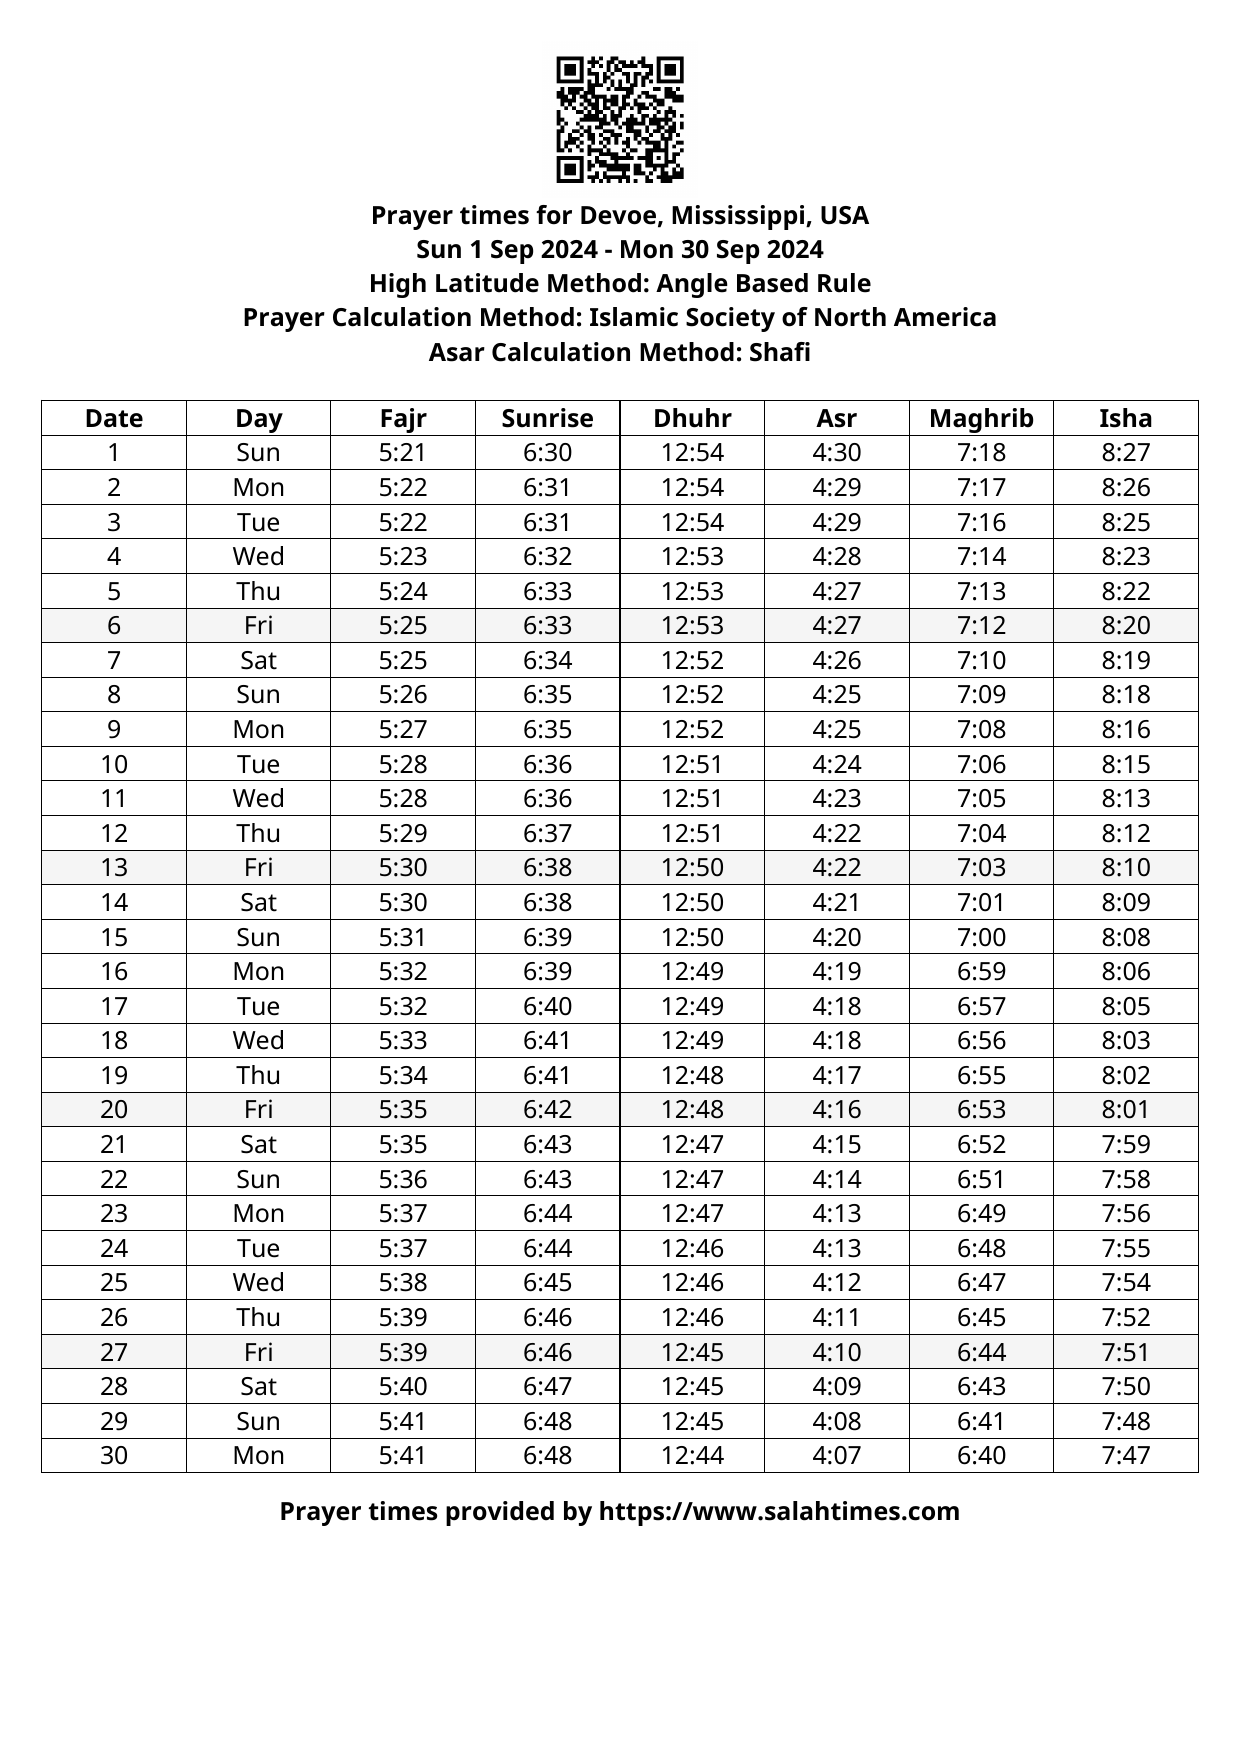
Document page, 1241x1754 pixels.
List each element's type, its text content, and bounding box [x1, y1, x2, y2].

table_cell 7:16 [910, 505, 1053, 538]
table_cell 12:50 [621, 920, 764, 953]
table_cell 6:49 [910, 1196, 1053, 1230]
table_cell Tue [187, 505, 330, 538]
table_cell 30 [42, 1439, 186, 1472]
table_cell 6:45 [476, 1266, 619, 1299]
table_cell 7:09 [910, 678, 1053, 711]
table_cell 6:51 [910, 1162, 1053, 1195]
table_cell 4:30 [765, 436, 909, 469]
table_cell 5:30 [331, 851, 475, 884]
table_cell 4:24 [765, 747, 909, 780]
table_cell 5:39 [331, 1335, 475, 1368]
table_cell 6:39 [476, 954, 619, 988]
table_cell 7:52 [1054, 1300, 1198, 1334]
table_cell 6:41 [476, 1024, 619, 1057]
table_cell 5:41 [331, 1404, 475, 1437]
table_cell 6:44 [910, 1335, 1053, 1368]
table_cell 6:38 [476, 851, 619, 884]
table_cell 7:08 [910, 712, 1053, 746]
table_cell 12:49 [621, 1024, 764, 1057]
table_cell 5:25 [331, 643, 475, 677]
table_cell Thu [187, 1058, 330, 1092]
table_cell 6:43 [476, 1162, 619, 1195]
table_cell 6:34 [476, 643, 619, 677]
table_cell 6:53 [910, 1093, 1053, 1126]
table_cell 5:38 [331, 1266, 475, 1299]
table_cell 6:47 [910, 1266, 1053, 1299]
table_cell 7:13 [910, 574, 1053, 607]
table_cell 4:13 [765, 1231, 909, 1264]
table_cell 5:30 [331, 885, 475, 919]
table_cell 6:48 [476, 1404, 619, 1437]
table_cell Mon [187, 470, 330, 504]
table_cell 5:33 [331, 1024, 475, 1057]
text High Latitude Method: Angle Based Rule [42, 266, 1198, 300]
table_cell 8:23 [1054, 539, 1198, 573]
table_cell 6:48 [476, 1439, 619, 1472]
table_cell Wed [187, 1024, 330, 1057]
table_cell 4:07 [765, 1439, 909, 1472]
table_cell 12:45 [621, 1404, 764, 1437]
table_cell Fri [187, 1335, 330, 1368]
table_cell 4:28 [765, 539, 909, 573]
table_header Maghrib [910, 401, 1053, 434]
text Prayer times for Devoe, Mississippi, USA [42, 198, 1198, 232]
table_header Date [42, 401, 186, 434]
table_cell 6:36 [476, 747, 619, 780]
table_cell 6:40 [476, 989, 619, 1022]
table_cell 4:29 [765, 470, 909, 504]
table_cell 12:45 [621, 1369, 764, 1403]
table_cell 8 [42, 678, 186, 711]
table_cell 7:17 [910, 470, 1053, 504]
table_cell 7:14 [910, 539, 1053, 573]
table_cell 5:27 [331, 712, 475, 746]
table_cell 4:10 [765, 1335, 909, 1368]
table_cell 8:05 [1054, 989, 1198, 1022]
table_cell 7:05 [910, 781, 1053, 815]
table_cell 12:46 [621, 1266, 764, 1299]
table_cell Sat [187, 1127, 330, 1161]
table_cell 6:35 [476, 678, 619, 711]
table_cell Sun [187, 1162, 330, 1195]
table_cell 12:48 [621, 1058, 764, 1092]
table_cell Wed [187, 781, 330, 815]
table_cell 4:20 [765, 920, 909, 953]
picture [542, 41, 699, 198]
table_cell 6:31 [476, 505, 619, 538]
table_cell 6:43 [476, 1127, 619, 1161]
table_cell 7:58 [1054, 1162, 1198, 1195]
table_cell 8:22 [1054, 574, 1198, 607]
table_cell 4:22 [765, 816, 909, 849]
table_cell Wed [187, 1266, 330, 1299]
table_cell Sun [187, 1404, 330, 1437]
table_cell 7:03 [910, 851, 1053, 884]
table_cell 7:59 [1054, 1127, 1198, 1161]
table_cell 6:41 [476, 1058, 619, 1092]
table_cell 6:45 [910, 1300, 1053, 1334]
table_cell 27 [42, 1335, 186, 1368]
table_cell 5:35 [331, 1127, 475, 1161]
table_cell 4:29 [765, 505, 909, 538]
table_cell 25 [42, 1266, 186, 1299]
table_cell 5:35 [331, 1093, 475, 1126]
table_cell 12:44 [621, 1439, 764, 1472]
table_cell 6:37 [476, 816, 619, 849]
table_cell 12:54 [621, 505, 764, 538]
table_cell 22 [42, 1162, 186, 1195]
table_cell 7:56 [1054, 1196, 1198, 1230]
table_cell 12:51 [621, 781, 764, 815]
table_cell 12:50 [621, 851, 764, 884]
table_header Isha [1054, 401, 1198, 434]
table_cell 6:57 [910, 989, 1053, 1022]
table_cell 20 [42, 1093, 186, 1126]
table_cell 8:10 [1054, 851, 1198, 884]
table_cell 6:33 [476, 574, 619, 607]
table_cell 4:16 [765, 1093, 909, 1126]
table_cell 12:47 [621, 1162, 764, 1195]
table_cell 6:30 [476, 436, 619, 469]
table_cell 12:54 [621, 470, 764, 504]
table_cell Sat [187, 1369, 330, 1403]
table_cell 7:48 [1054, 1404, 1198, 1437]
table_cell Sun [187, 678, 330, 711]
table_cell 4:17 [765, 1058, 909, 1092]
table_cell 4:18 [765, 1024, 909, 1057]
table_cell 6:43 [910, 1369, 1053, 1403]
table_cell 21 [42, 1127, 186, 1161]
text Prayer times provided by https://www.salahtimes.com [42, 1494, 1198, 1528]
table_cell 5 [42, 574, 186, 607]
table_cell Fri [187, 609, 330, 642]
table_cell 5:37 [331, 1231, 475, 1264]
table_header Fajr [331, 401, 475, 434]
table_cell 12:53 [621, 574, 764, 607]
table_cell 7:50 [1054, 1369, 1198, 1403]
table_cell 5:31 [331, 920, 475, 953]
table_cell 4:12 [765, 1266, 909, 1299]
table_cell 5:36 [331, 1162, 475, 1195]
table_cell 6:56 [910, 1024, 1053, 1057]
table_cell 4:14 [765, 1162, 909, 1195]
table_cell 8:06 [1054, 954, 1198, 988]
table_cell 4:09 [765, 1369, 909, 1403]
table_cell 5:37 [331, 1196, 475, 1230]
table_cell 8:19 [1054, 643, 1198, 677]
table_cell 10 [42, 747, 186, 780]
table_cell 6:36 [476, 781, 619, 815]
table_cell Tue [187, 747, 330, 780]
table_cell 7:04 [910, 816, 1053, 849]
table_cell 8:09 [1054, 885, 1198, 919]
table_cell 7:54 [1054, 1266, 1198, 1299]
table_cell 8:08 [1054, 920, 1198, 953]
table_cell 4:21 [765, 885, 909, 919]
table_cell 6:46 [476, 1300, 619, 1334]
table_cell Fri [187, 851, 330, 884]
table_cell 12:45 [621, 1335, 764, 1368]
table_cell 28 [42, 1369, 186, 1403]
table_cell 8:16 [1054, 712, 1198, 746]
table_cell 17 [42, 989, 186, 1022]
table_cell 5:23 [331, 539, 475, 573]
table_cell 8:20 [1054, 609, 1198, 642]
table_cell 12:46 [621, 1231, 764, 1264]
table_cell Tue [187, 989, 330, 1022]
table_cell 6:55 [910, 1058, 1053, 1092]
table_cell 4:25 [765, 678, 909, 711]
table_cell 4:27 [765, 574, 909, 607]
table_cell 12:50 [621, 885, 764, 919]
table_cell 7:10 [910, 643, 1053, 677]
table_cell 12:49 [621, 989, 764, 1022]
table_cell 7 [42, 643, 186, 677]
table_cell Tue [187, 1231, 330, 1264]
table_cell 8:26 [1054, 470, 1198, 504]
table_cell 5:41 [331, 1439, 475, 1472]
table_cell 6:41 [910, 1404, 1053, 1437]
table_cell 8:15 [1054, 747, 1198, 780]
table_cell 6:38 [476, 885, 619, 919]
table_cell 4:27 [765, 609, 909, 642]
table_cell 12:53 [621, 609, 764, 642]
table_cell 19 [42, 1058, 186, 1092]
table_cell 5:21 [331, 436, 475, 469]
table_cell 12:52 [621, 712, 764, 746]
table_cell 5:40 [331, 1369, 475, 1403]
table_cell 5:28 [331, 781, 475, 815]
table_cell 14 [42, 885, 186, 919]
table_cell 4:22 [765, 851, 909, 884]
table_cell 6:52 [910, 1127, 1053, 1161]
table_cell 12:46 [621, 1300, 764, 1334]
table_cell 4:26 [765, 643, 909, 677]
table_cell 8:01 [1054, 1093, 1198, 1126]
table_cell 6:35 [476, 712, 619, 746]
table_cell 6:59 [910, 954, 1053, 988]
table_cell 6:44 [476, 1231, 619, 1264]
table_cell 6:31 [476, 470, 619, 504]
table_cell 12 [42, 816, 186, 849]
table_cell 4 [42, 539, 186, 573]
table_cell 6:39 [476, 920, 619, 953]
table_cell Sun [187, 920, 330, 953]
table_cell 8:03 [1054, 1024, 1198, 1057]
table_cell 3 [42, 505, 186, 538]
table_cell 5:39 [331, 1300, 475, 1334]
table_cell 5:34 [331, 1058, 475, 1092]
table_cell 4:23 [765, 781, 909, 815]
table_cell 6:44 [476, 1196, 619, 1230]
table_cell Mon [187, 1439, 330, 1472]
table_header Dhuhr [621, 401, 764, 434]
table_cell Mon [187, 712, 330, 746]
table_cell 11 [42, 781, 186, 815]
table_cell 7:55 [1054, 1231, 1198, 1264]
table_cell 5:22 [331, 470, 475, 504]
table_cell 4:25 [765, 712, 909, 746]
table_cell 6:48 [910, 1231, 1053, 1264]
table_cell 8:13 [1054, 781, 1198, 815]
table_cell 26 [42, 1300, 186, 1334]
table_cell 5:29 [331, 816, 475, 849]
table_cell 18 [42, 1024, 186, 1057]
table_header Asr [765, 401, 909, 434]
table_cell 4:15 [765, 1127, 909, 1161]
table_cell 4:13 [765, 1196, 909, 1230]
table_cell 8:02 [1054, 1058, 1198, 1092]
table_cell 2 [42, 470, 186, 504]
table_cell 8:25 [1054, 505, 1198, 538]
table_cell 5:24 [331, 574, 475, 607]
table_cell 6:32 [476, 539, 619, 573]
table_cell 12:51 [621, 816, 764, 849]
table_cell 13 [42, 851, 186, 884]
table_cell 6:42 [476, 1093, 619, 1126]
table_cell 12:52 [621, 678, 764, 711]
table_cell 4:19 [765, 954, 909, 988]
table_cell 5:22 [331, 505, 475, 538]
table_cell 29 [42, 1404, 186, 1437]
table_cell 5:26 [331, 678, 475, 711]
table_cell 6:47 [476, 1369, 619, 1403]
text Prayer Calculation Method: Islamic Society of North America [42, 300, 1198, 334]
table_cell 5:28 [331, 747, 475, 780]
table_cell 15 [42, 920, 186, 953]
table_header Day [187, 401, 330, 434]
table_cell 12:52 [621, 643, 764, 677]
table_cell 12:47 [621, 1127, 764, 1161]
table_cell 12:54 [621, 436, 764, 469]
table_cell 8:27 [1054, 436, 1198, 469]
table_header Sunrise [476, 401, 619, 434]
table_cell 8:12 [1054, 816, 1198, 849]
table_cell 7:06 [910, 747, 1053, 780]
table_cell 8:18 [1054, 678, 1198, 711]
table_cell Mon [187, 954, 330, 988]
table_cell 4:18 [765, 989, 909, 1022]
table_cell Mon [187, 1196, 330, 1230]
table_cell 12:47 [621, 1196, 764, 1230]
table_cell Thu [187, 1300, 330, 1334]
table_cell 6 [42, 609, 186, 642]
table_cell 9 [42, 712, 186, 746]
table_cell 12:49 [621, 954, 764, 988]
table_cell 12:53 [621, 539, 764, 573]
text Asar Calculation Method: Shafi [42, 334, 1198, 368]
table_cell Sat [187, 885, 330, 919]
table_cell 23 [42, 1196, 186, 1230]
table_cell 5:32 [331, 989, 475, 1022]
table_cell 6:33 [476, 609, 619, 642]
table_cell Sun [187, 436, 330, 469]
table_cell 5:25 [331, 609, 475, 642]
text Sun 1 Sep 2024 - Mon 30 Sep 2024 [42, 232, 1198, 266]
table_cell 5:32 [331, 954, 475, 988]
table_cell 7:51 [1054, 1335, 1198, 1368]
table_cell 7:12 [910, 609, 1053, 642]
table_cell 12:48 [621, 1093, 764, 1126]
table_cell Thu [187, 816, 330, 849]
table_cell 7:47 [1054, 1439, 1198, 1472]
table_cell Thu [187, 574, 330, 607]
table_cell 24 [42, 1231, 186, 1264]
table_cell 6:40 [910, 1439, 1053, 1472]
table_cell 7:00 [910, 920, 1053, 953]
table_cell 6:46 [476, 1335, 619, 1368]
table_cell 12:51 [621, 747, 764, 780]
table_cell Wed [187, 539, 330, 573]
table_cell 1 [42, 436, 186, 469]
table_cell Fri [187, 1093, 330, 1126]
table_cell 4:08 [765, 1404, 909, 1437]
table_cell 7:01 [910, 885, 1053, 919]
table_cell 16 [42, 954, 186, 988]
table_cell 7:18 [910, 436, 1053, 469]
table_cell 4:11 [765, 1300, 909, 1334]
table_cell Sat [187, 643, 330, 677]
